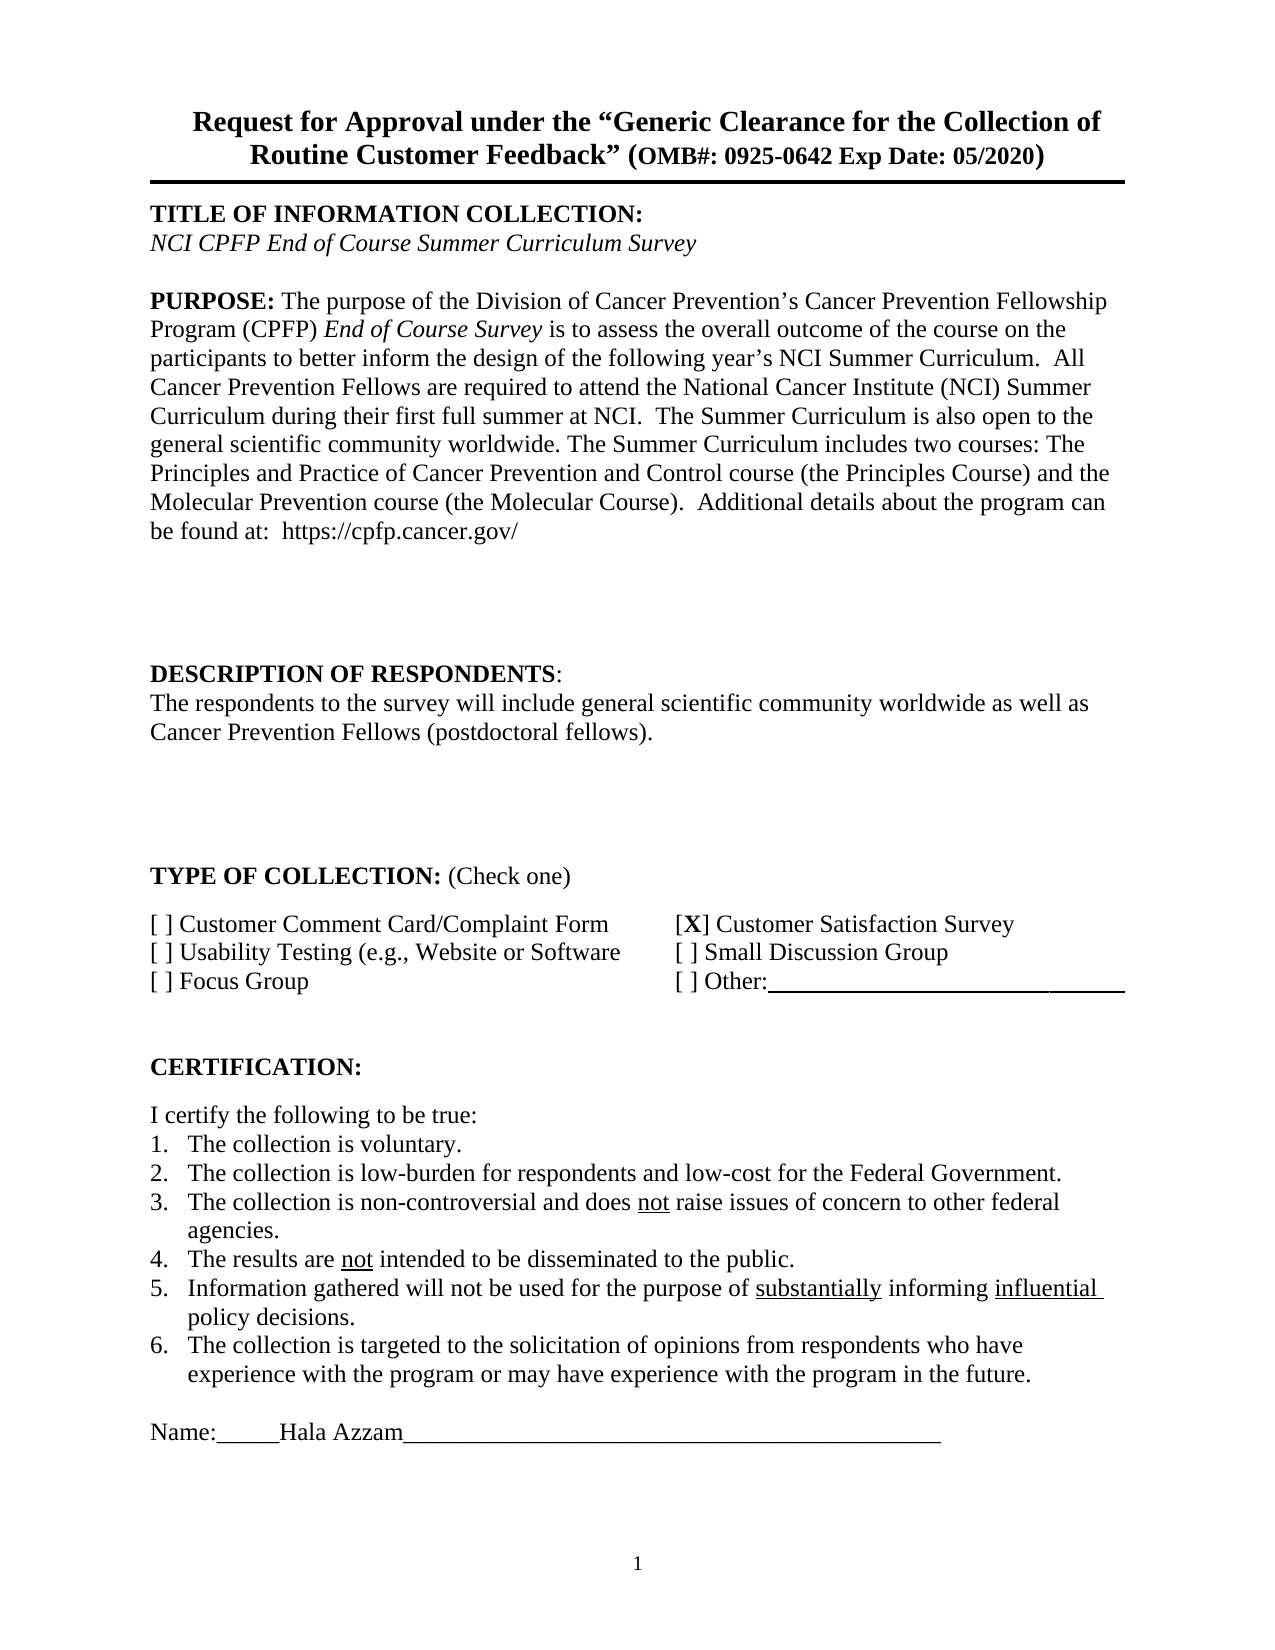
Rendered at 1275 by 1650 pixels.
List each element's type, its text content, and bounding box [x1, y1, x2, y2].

list The collection is low-burden for respondents and low-cost for the Federal Government. [150, 1158, 1125, 1187]
text NCI CPFP End of Course Summer Curriculum Survey [150, 228, 1125, 257]
text [ ] Customer Comment Card/Complaint Form [X] Customer Satisfaction Survey [150, 909, 1125, 937]
list Information gathered will not be used for the purpose of substantially informing influential policy decisions. [150, 1273, 1125, 1330]
text I certify the following to be true: [150, 1100, 1125, 1129]
text DESCRIPTION OF RESPONDENTS: [150, 659, 1125, 688]
text [ ] Focus Group [ ] Other: ______________________ ______ [150, 966, 1125, 995]
text CERTIFICATION: [150, 1052, 1125, 1081]
text TITLE OF INFORMATION COLLECTION: [150, 199, 1125, 228]
list The results are not intended to be disseminated to the public. [150, 1244, 1125, 1273]
list The collection is targeted to the solicitation of opinions from respondents who have experience with the program or may have experience with the program in the future. [150, 1330, 1125, 1388]
text [ ] Usability Testing (e.g., Website or Software [ ] Small Discussion Group [150, 937, 1125, 966]
list The collection is non-controversial and does not raise issues of concern to other federal agencies. [150, 1187, 1125, 1244]
text PURPOSE: The purpose of the Division of Cancer Prevention’s Cancer Prevention Fellowship Program (CPFP) End of Course Survey is to assess the overall outcome of the course on the participants to better inform the design of the following year’s NCI Summer Curriculum. All Cancer Prevention Fellows are required to attend the National Cancer Institute (NCI) Summer Curriculum during their first full summer at NCI. The Summer Curriculum is also open to the general scientific community worldwide. The Summer Curriculum includes two courses: The Principles and Practice of Cancer Prevention and Control course (the Principles Course) and the Molecular Prevention course (the Molecular Course). Additional details about the program can be found at: https://cpfp.cancer.gov/ [150, 286, 1125, 544]
text TYPE OF COLLECTION: (Check one) [150, 861, 1125, 889]
subtitle Request for Approval under the “Generic Clearance for the Collection of Routine Customer Feedback” (OMB#: 0925-0642 Exp Date: 05/2020) [150, 104, 1144, 171]
text Name:_____Hala Azzam___________________________________________ [150, 1417, 1125, 1445]
text The respondents to the survey will include general scientific community worldwide as well as Cancer Prevention Fellows (postdoctoral fellows). [150, 688, 1125, 746]
list The collection is voluntary. [150, 1129, 1125, 1158]
